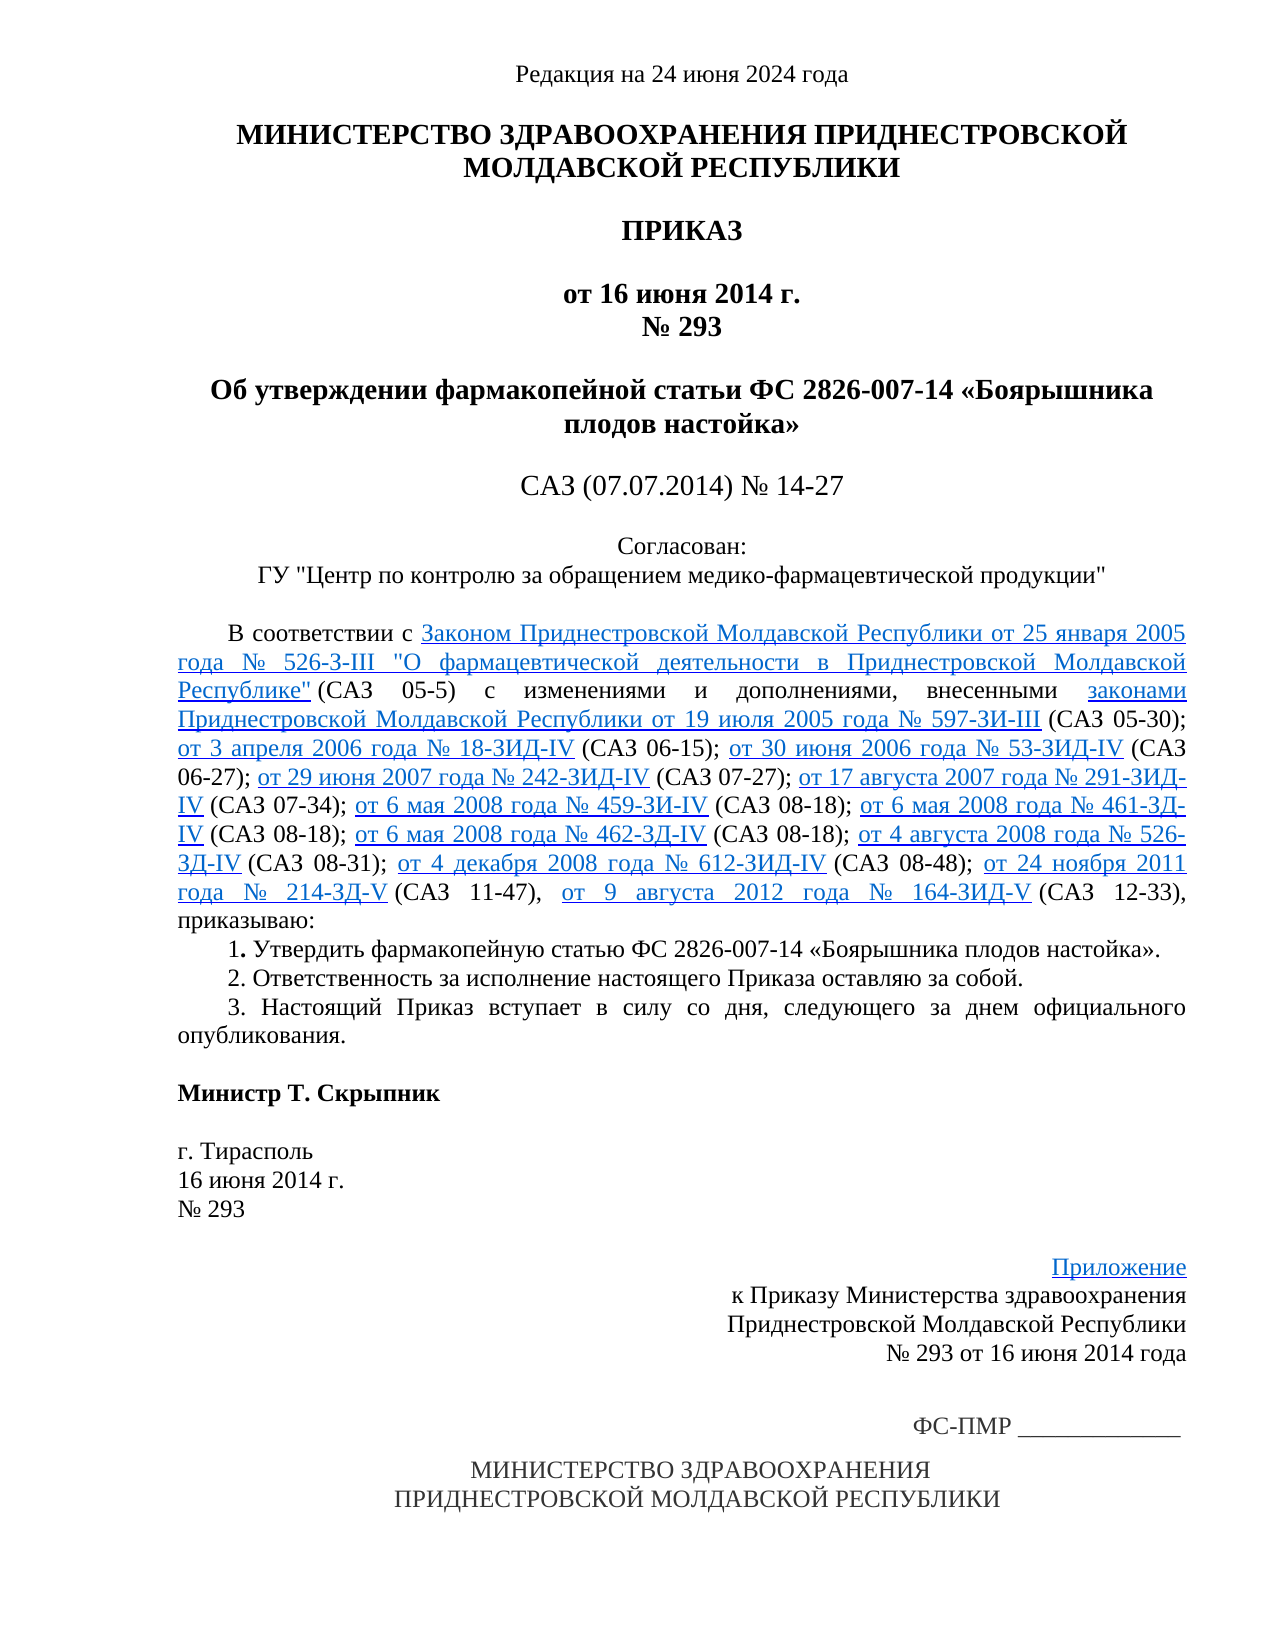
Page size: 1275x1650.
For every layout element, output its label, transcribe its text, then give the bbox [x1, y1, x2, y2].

text 2. Ответственность за исполнение настоящего Приказа оставляю за собой. [177, 963, 1186, 992]
text Об утверждении фармакопейной статьи ФС 2826-007-14 «Боярышника плодов настойка» [177, 372, 1186, 439]
text № 293 от 16 июня 2014 года [177, 1338, 1186, 1367]
text Согласован: ГУ "Центр по контролю за обращением медико-фармацевтической продукции" [177, 531, 1186, 589]
text ПРИКАЗ [177, 213, 1186, 247]
text Министр Т. Скрыпник [177, 1078, 1186, 1107]
text к Приказу Министерства здравоохранения [177, 1280, 1186, 1309]
text САЗ (07.07.2014) № 14-27 [177, 468, 1186, 502]
text ПРИДНЕСТРОВСКОЙ МОЛДАВСКОЙ РЕСПУБЛИКИ [177, 1484, 1186, 1513]
text 3. Настоящий Приказ вступает в силу со дня, следующего за днем официального опубликования. [177, 992, 1186, 1049]
text В соответствии с Законом Приднестровской Молдавской Республики от 25 января 2005 года № 526-З-III "О фармацевтической деятельности в Приднестровской Молдавской Республике" (САЗ 05-5) с изменениями и дополнениями, внесенными законами Приднестровской Молдавской Республики от 19 июля 2005 года № 597-ЗИ-III (САЗ 05-30); от 3 апреля 2006 года № 18-ЗИД-IV (САЗ 06-15); от 30 июня 2006 года № 53-ЗИД-IV (САЗ 06-27); от 29 июня 2007 года № 242-ЗИД-IV (САЗ 07-27); от 17 августа 2007 года № 291-ЗИД-IV (САЗ 07-34); от 6 мая 2008 года № 459-ЗИ-IV (САЗ 08-18); от 6 мая 2008 года № 461-ЗД-IV (САЗ 08-18); от 6 мая 2008 года № 462-ЗД-IV (САЗ 08-18); от 4 августа 2008 года № 526-ЗД-IV (САЗ 08-31); от 4 декабря 2008 года № 612-ЗИД-IV (САЗ 08-48); от 24 ноября 2011 года № 214-ЗД-V (САЗ 11-47), от 9 августа 2012 года № 164-ЗИД-V (САЗ 12-33), приказываю: [177, 673, 1186, 934]
text ФС-ПМР _____________ [177, 1411, 1186, 1440]
text МИНИСТЕРСТВО ЗДРАВООХРАНЕНИЯ ПРИДНЕСТРОВСКОЙ МОЛДАВСКОЙ РЕСПУБЛИКИ [177, 117, 1186, 184]
text от 16 июня 2014 г. № 293 [177, 276, 1186, 343]
text Редакция на 24 июня 2024 года [177, 59, 1186, 88]
text 1. Утвердить фармакопейную статью ФС 2826-007-14 «Боярышника плодов настойка». [177, 934, 1186, 963]
text МИНИСТЕРСТВО ЗДРАВООХРАНЕНИЯ [177, 1455, 1186, 1484]
text Приднестровской Молдавской Республики [177, 1309, 1186, 1338]
text Приложение [177, 1252, 1186, 1280]
text В соответствии с Законом Приднестровской Молдавской Республики от 25 января 2005 года № 526-З-III "О фармацевтической деятельности в Приднестровской Молдавской Республике" (САЗ 05-5) с изменениями и дополнениями, внесенными законами Приднестровской Молдавской Республики от 19 июля 2005 года № 597-ЗИ-III (САЗ 05-30); от 3 апреля 2006 года № 18-ЗИД-IV (САЗ 06-15); от 30 июня 2006 года № 53-ЗИД-IV (САЗ 06-27); от 29 июня 2007 года № 242-ЗИД-IV (САЗ 07-27); от 17 августа 2007 года № 291-ЗИД-IV (САЗ 07-34); от 6 мая 2008 года № 459-ЗИ-IV (САЗ 08-18); от 6 мая 2008 года № 461-ЗД-IV (САЗ 08-18); от 6 мая 2008 года № 462-ЗД-IV (САЗ 08-18); от 4 августа 2008 года № 526-ЗД-IV (САЗ 08-31); от 4 декабря 2008 года № 612-ЗИД-IV (САЗ 08-48); от 24 ноября 2011 года № 214-ЗД-V (САЗ 11-47), от 9 августа 2012 года № 164-ЗИД-V (САЗ 12-33), приказываю: [177, 618, 1186, 672]
text г. Тирасполь 16 июня 2014 г. № 293 [177, 1136, 1186, 1222]
